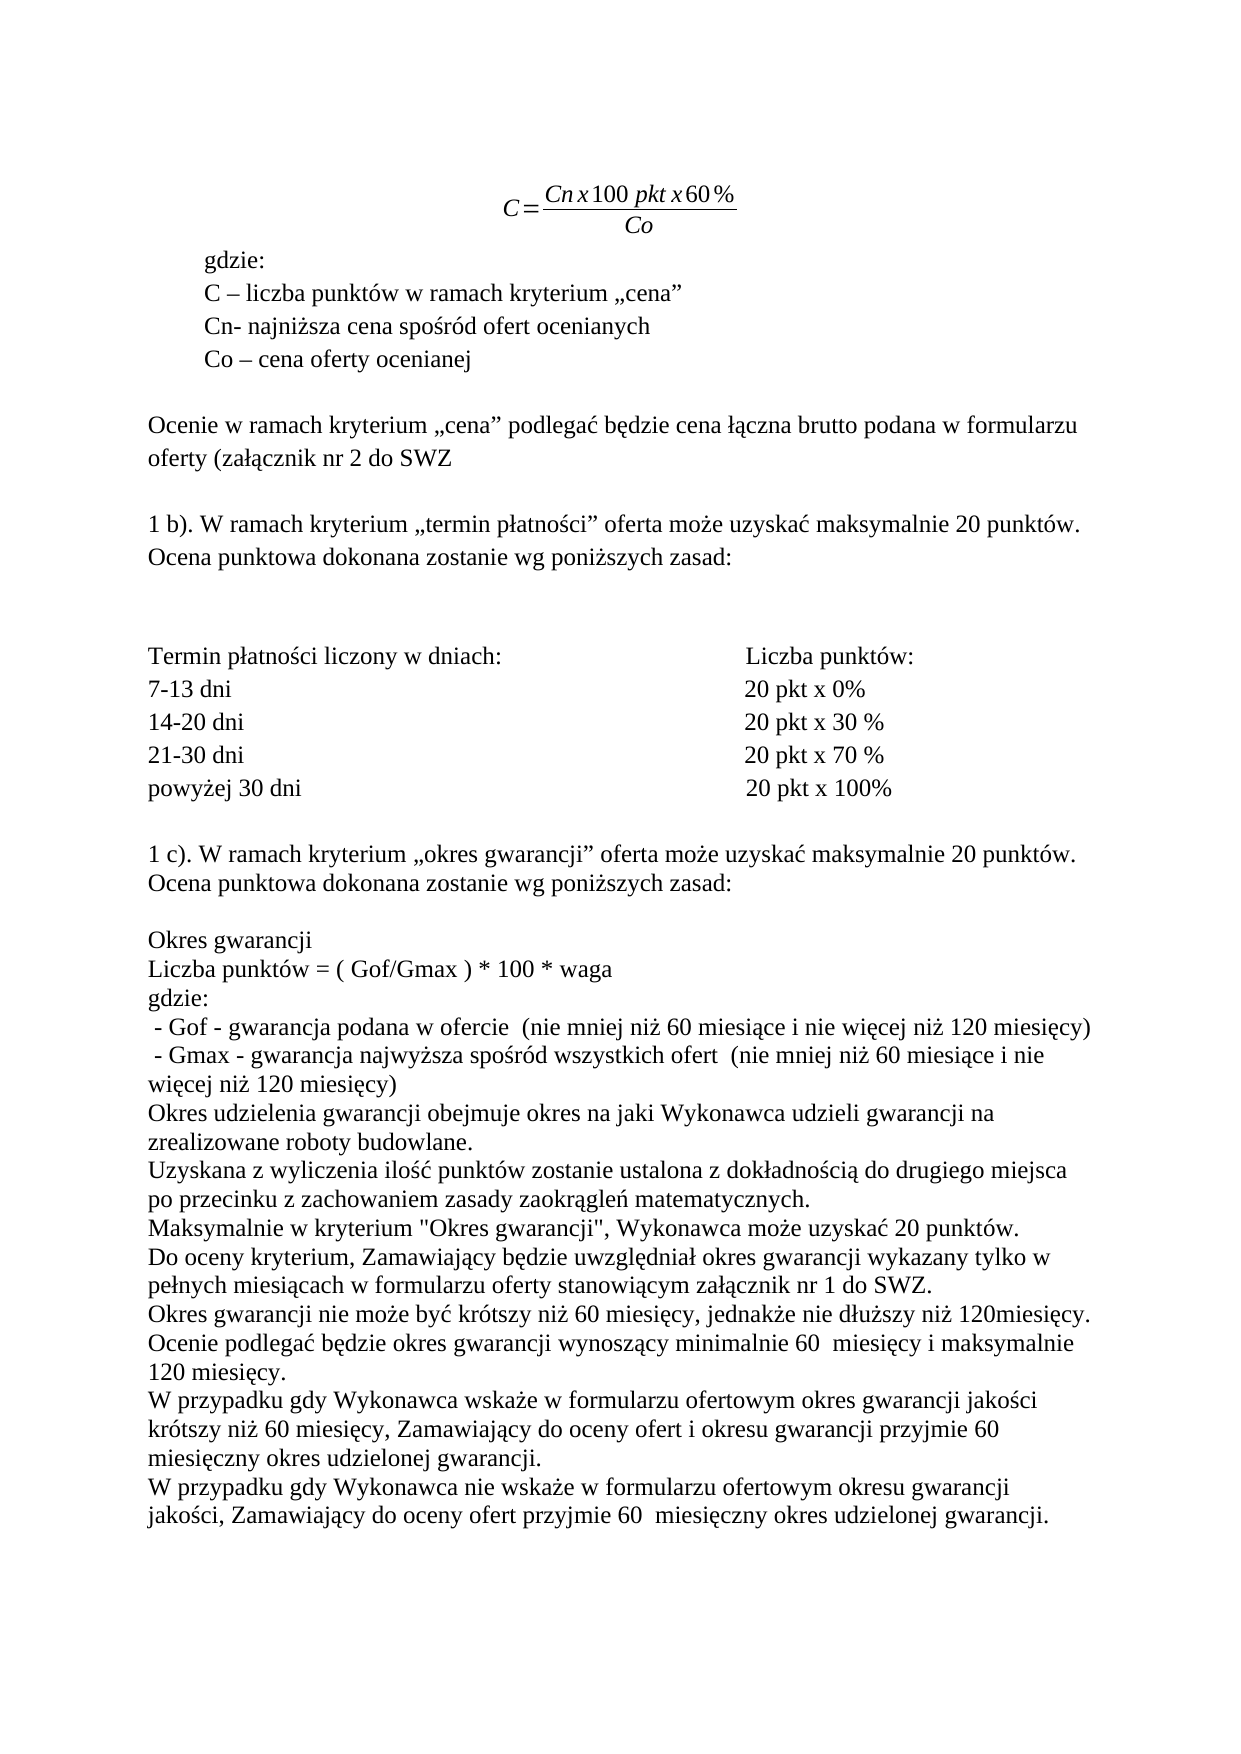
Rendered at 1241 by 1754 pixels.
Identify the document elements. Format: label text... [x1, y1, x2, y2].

text Co – cena oferty ocenianej [204, 344, 1093, 372]
text Uzyskana z wyliczenia ilość punktów zostanie ustalona z dokładnością do drugiego miejsca po przecinku z zachowaniem zasady zaokrągleń matematycznych. [148, 1155, 1093, 1213]
text gdzie: [148, 983, 1093, 1012]
text Okres gwarancji [148, 925, 1093, 954]
text Do oceny kryterium, Zamawiający będzie uwzględniał okres gwarancji wykazany tylko w pełnych miesiącach w formularzu oferty stanowiącym załącznik nr 1 do SWZ. [148, 1242, 1093, 1299]
text Ocenie podlegać będzie okres gwarancji wynoszący minimalnie 60 miesięcy i maksymalnie 120 miesięcy. [148, 1328, 1093, 1385]
text Ocenie w ramach kryterium „cena” podlegać będzie cena łączna brutto podana w formularzu oferty (załącznik nr 2 do SWZ [148, 410, 1093, 472]
text Maksymalnie w kryterium "Okres gwarancji", Wykonawca może uzyskać 20 punktów. [148, 1213, 1093, 1242]
text Termin płatności liczony w dniach: Liczba punktów: [148, 641, 1093, 670]
text W przypadku gdy Wykonawca nie wskaże w formularzu ofertowym okresu gwarancji jakości, Zamawiający do oceny ofert przyjmie 60 miesięczny okres udzielonej gwarancji. [148, 1472, 1093, 1529]
text Okres udzielenia gwarancji obejmuje okres na jaki Wykonawca udzieli gwarancji na zrealizowane roboty budowlane. [148, 1098, 1093, 1155]
text 7-13 dni 20 pkt x 0% [148, 674, 1093, 703]
text 1 b). W ramach kryterium „termin płatności” oferta może uzyskać maksymalnie 20 punktów. Ocena punktowa dokonana zostanie wg poniższych zasad: [148, 509, 1093, 571]
text - Gof - gwarancja podana w ofercie (nie mniej niż 60 miesiące i nie więcej niż 120 miesięcy) [148, 1012, 1093, 1040]
text Liczba punktów = ( Gof/Gmax ) * 100 * waga [148, 954, 1093, 983]
text powyżej 30 dni 20 pkt x 100% [148, 773, 1093, 802]
text 1 c). W ramach kryterium „okres gwarancji” oferta może uzyskać maksymalnie 20 punktów. Ocena punktowa dokonana zostanie wg poniższych zasad: [148, 839, 1093, 897]
text gdzie: [204, 245, 1093, 273]
text C – liczba punktów w ramach kryterium „cena” [204, 278, 1093, 306]
text Okres gwarancji nie może być krótszy niż 60 miesięcy, jednakże nie dłuższy niż 120miesięcy. [148, 1299, 1093, 1328]
text 21-30 dni 20 pkt x 70 % [148, 740, 1093, 769]
text 14-20 dni 20 pkt x 30 % [148, 707, 1093, 736]
text - Gmax - gwarancja najwyższa spośród wszystkich ofert (nie mniej niż 60 miesiące i nie więcej niż 120 miesięcy) [148, 1040, 1093, 1098]
text W przypadku gdy Wykonawca wskaże w formularzu ofertowym okres gwarancji jakości krótszy niż 60 miesięcy, Zamawiający do oceny ofert i okresu gwarancji przyjmie 60 miesięczny okres udzielonej gwarancji. [148, 1385, 1093, 1472]
text Cn- najniższa cena spośród ofert ocenianych [204, 311, 1093, 339]
